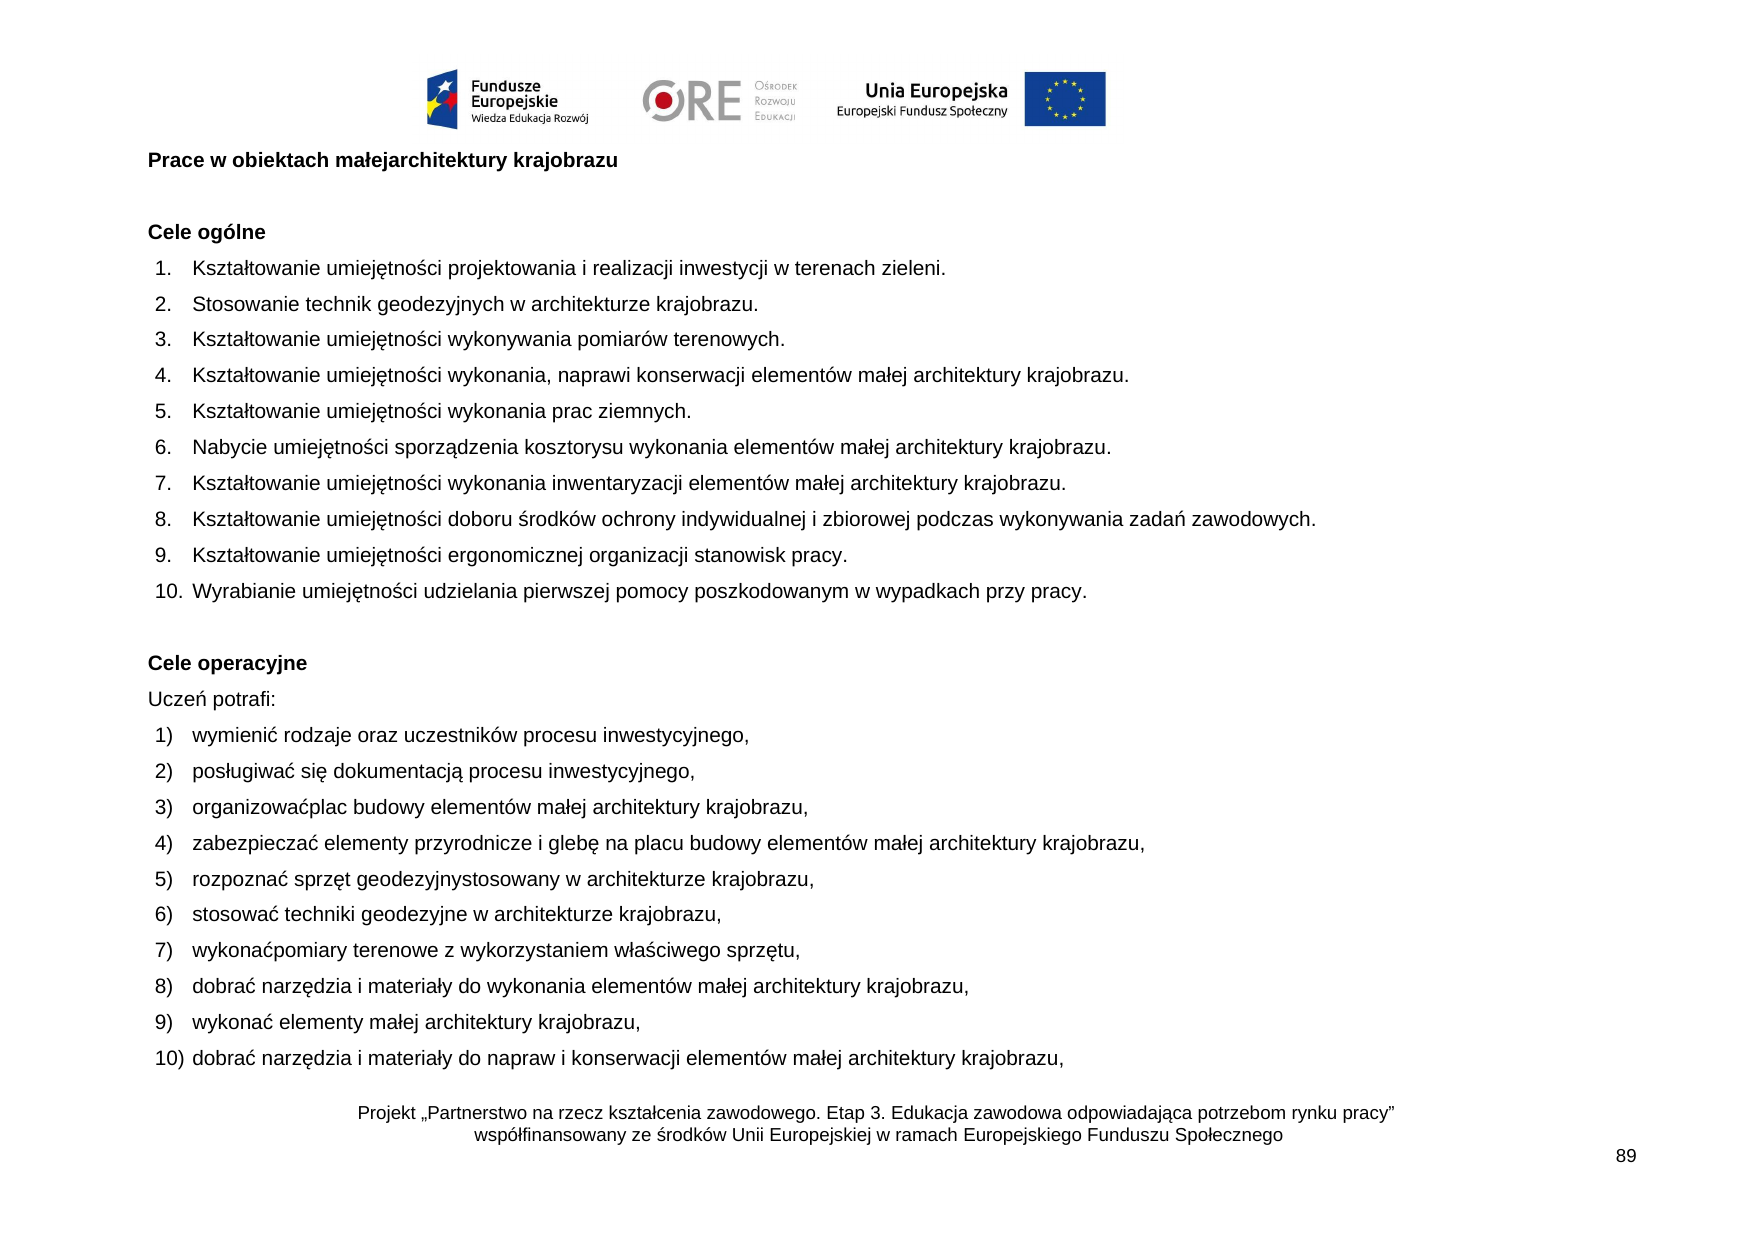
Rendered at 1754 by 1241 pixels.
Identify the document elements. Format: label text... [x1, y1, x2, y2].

list Kształtowanie umiejętności doboru środków ochrony indywidualnej i zbiorowej podczas wykonywania zadań zawodowych. [154, 507, 1606, 531]
list posługiwać się dokumentacją procesu inwestycyjnego, [154, 758, 1606, 782]
list dobrać narzędzia i materiały do napraw i konserwacji elementów małej architektury krajobrazu, [154, 1046, 1606, 1070]
list dobrać narzędzia i materiały do wykonania elementów małej architektury krajobrazu, [154, 974, 1606, 998]
text Cele ogólne [148, 219, 1606, 243]
list Kształtowanie umiejętności wykonania inwentaryzacji elementów małej architektury krajobrazu. [154, 471, 1606, 495]
list stosować techniki geodezyjne w architekturze krajobrazu, [154, 902, 1606, 926]
picture [412, 54, 1124, 144]
list zabezpieczać elementy przyrodnicze i glebę na placu budowy elementów małej architektury krajobrazu, [154, 830, 1606, 854]
list Stosowanie technik geodezyjnych w architekturze krajobrazu. [154, 291, 1606, 315]
list Kształtowanie umiejętności projektowania i realizacji inwestycji w terenach zieleni. [154, 255, 1606, 279]
text Prace w obiektach małejarchitektury krajobrazu [148, 148, 1606, 172]
list Kształtowanie umiejętności ergonomicznej organizacji stanowisk pracy. [154, 543, 1606, 567]
list Kształtowanie umiejętności wykonania, naprawi konserwacji elementów małej architektury krajobrazu. [154, 363, 1606, 387]
text Cele operacyjne [148, 651, 1606, 675]
list Kształtowanie umiejętności wykonywania pomiarów terenowych. [154, 327, 1606, 351]
list Nabycie umiejętności sporządzenia kosztorysu wykonania elementów małej architektury krajobrazu. [154, 435, 1606, 459]
list wykonać elementy małej architektury krajobrazu, [154, 1010, 1606, 1034]
list organizowaćplac budowy elementów małej architektury krajobrazu, [154, 794, 1606, 818]
list Kształtowanie umiejętności wykonania prac ziemnych. [154, 399, 1606, 423]
list Wyrabianie umiejętności udzielania pierwszej pomocy poszkodowanym w wypadkach przy pracy. [154, 579, 1606, 603]
list wykonaćpomiary terenowe z wykorzystaniem właściwego sprzętu, [154, 938, 1606, 962]
list wymienić rodzaje oraz uczestników procesu inwestycyjnego, [154, 723, 1606, 747]
text Uczeń potrafi: [148, 687, 1606, 711]
list rozpoznać sprzęt geodezyjnystosowany w architekturze krajobrazu, [154, 866, 1606, 890]
